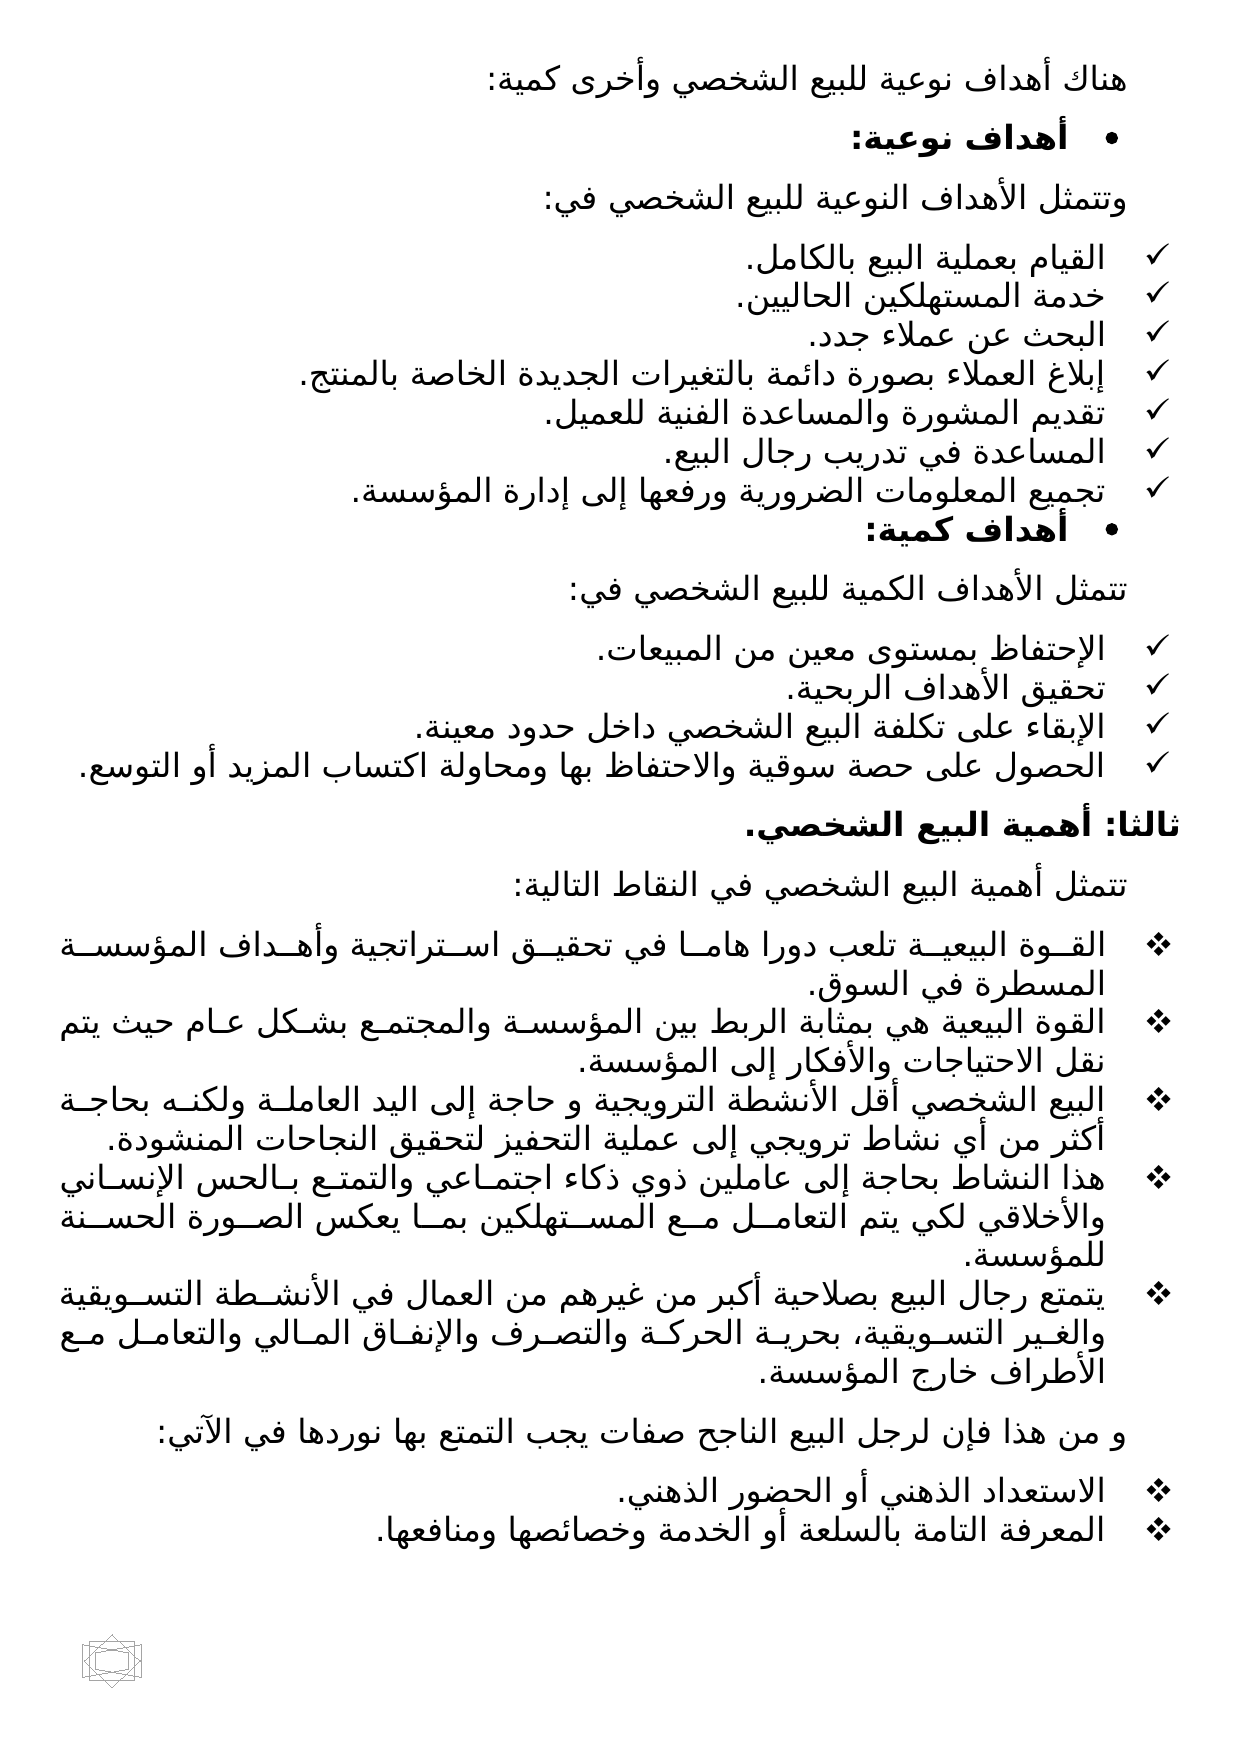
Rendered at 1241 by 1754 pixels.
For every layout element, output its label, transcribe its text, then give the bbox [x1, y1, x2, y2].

text و من هذا فإن لرجل البيع الناجح صفات يجب التمتع بها نوردها في الآتي: [59, 1412, 1181, 1451]
list أهداف كمية: [59, 510, 1106, 549]
list المساعدة في تدريب رجال البيع. [59, 432, 1144, 471]
list إبلاغ العملاء بصورة دائمة بالتغيرات الجديدة الخاصة بالمنتج. [59, 355, 1144, 393]
list خدمة المستهلكين الحاليين. [59, 277, 1144, 316]
list هذا النشاط بحاجة إلى عاملين ذوي ذكاء اجتماعي والتمتع بالحس الإنساني والأخلاقي لكي يتم التعامل مع المستهلكين بما يعكس الصورة الحسنة للمؤسسة. [59, 1158, 1144, 1275]
list أهداف نوعية: [59, 119, 1106, 158]
list الحصول على حصة سوقية والاحتفاظ بها ومحاولة اكتساب المزيد أو التوسع. [59, 746, 1144, 785]
list الإحتفاظ بمستوى معين من المبيعات. [59, 629, 1144, 668]
list يتمتع رجال البيع بصلاحية أكبر من غيرهم من العمال في الأنشطة التسويقية والغير التسويقية، بحرية الحركة والتصرف والإنفاق المالي والتعامل مع الأطراف خارج المؤسسة. [59, 1275, 1144, 1391]
list تقديم المشورة والمساعدة الفنية للعميل. [59, 393, 1144, 432]
list البيع الشخصي أقل الأنشطة الترويجية و حاجة إلى اليد العاملة ولكنه بحاجة أكثر من أي نشاط ترويجي إلى عملية التحفيز لتحقيق النجاحات المنشودة. [59, 1081, 1144, 1158]
list القيام بعملية البيع بالكامل. [59, 238, 1144, 277]
text هناك أهداف نوعية للبيع الشخصي وأخرى كمية: [59, 59, 1181, 98]
text ثالثا: أهمية البيع الشخصي. [59, 806, 1181, 844]
list تجميع المعلومات الضرورية ورفعها إلى إدارة المؤسسة. [59, 471, 1144, 510]
list القوة البيعية تلعب دورا هاما في تحقيق استراتجية وأهداف المؤسسة المسطرة في السوق. [59, 925, 1144, 1003]
list المعرفة التامة بالسلعة أو الخدمة وخصائصها ومنافعها. [59, 1511, 1144, 1549]
list البحث عن عملاء جدد. [59, 316, 1144, 355]
list تحقيق الأهداف الربحية. [59, 668, 1144, 707]
list الإبقاء على تكلفة البيع الشخصي داخل حدود معينة. [59, 707, 1144, 746]
list الاستعداد الذهني أو الحضور الذهني. [59, 1472, 1144, 1511]
list القوة البيعية هي بمثابة الربط بين المؤسسة والمجتمع بشكل عام حيث يتم نقل الاحتياجات والأفكار إلى المؤسسة. [59, 1003, 1144, 1081]
text وتتمثل الأهداف النوعية للبيع الشخصي في: [59, 178, 1181, 217]
text تتمثل أهمية البيع الشخصي في النقاط التالية: [59, 865, 1181, 904]
text تتمثل الأهداف الكمية للبيع الشخصي في: [59, 570, 1181, 609]
